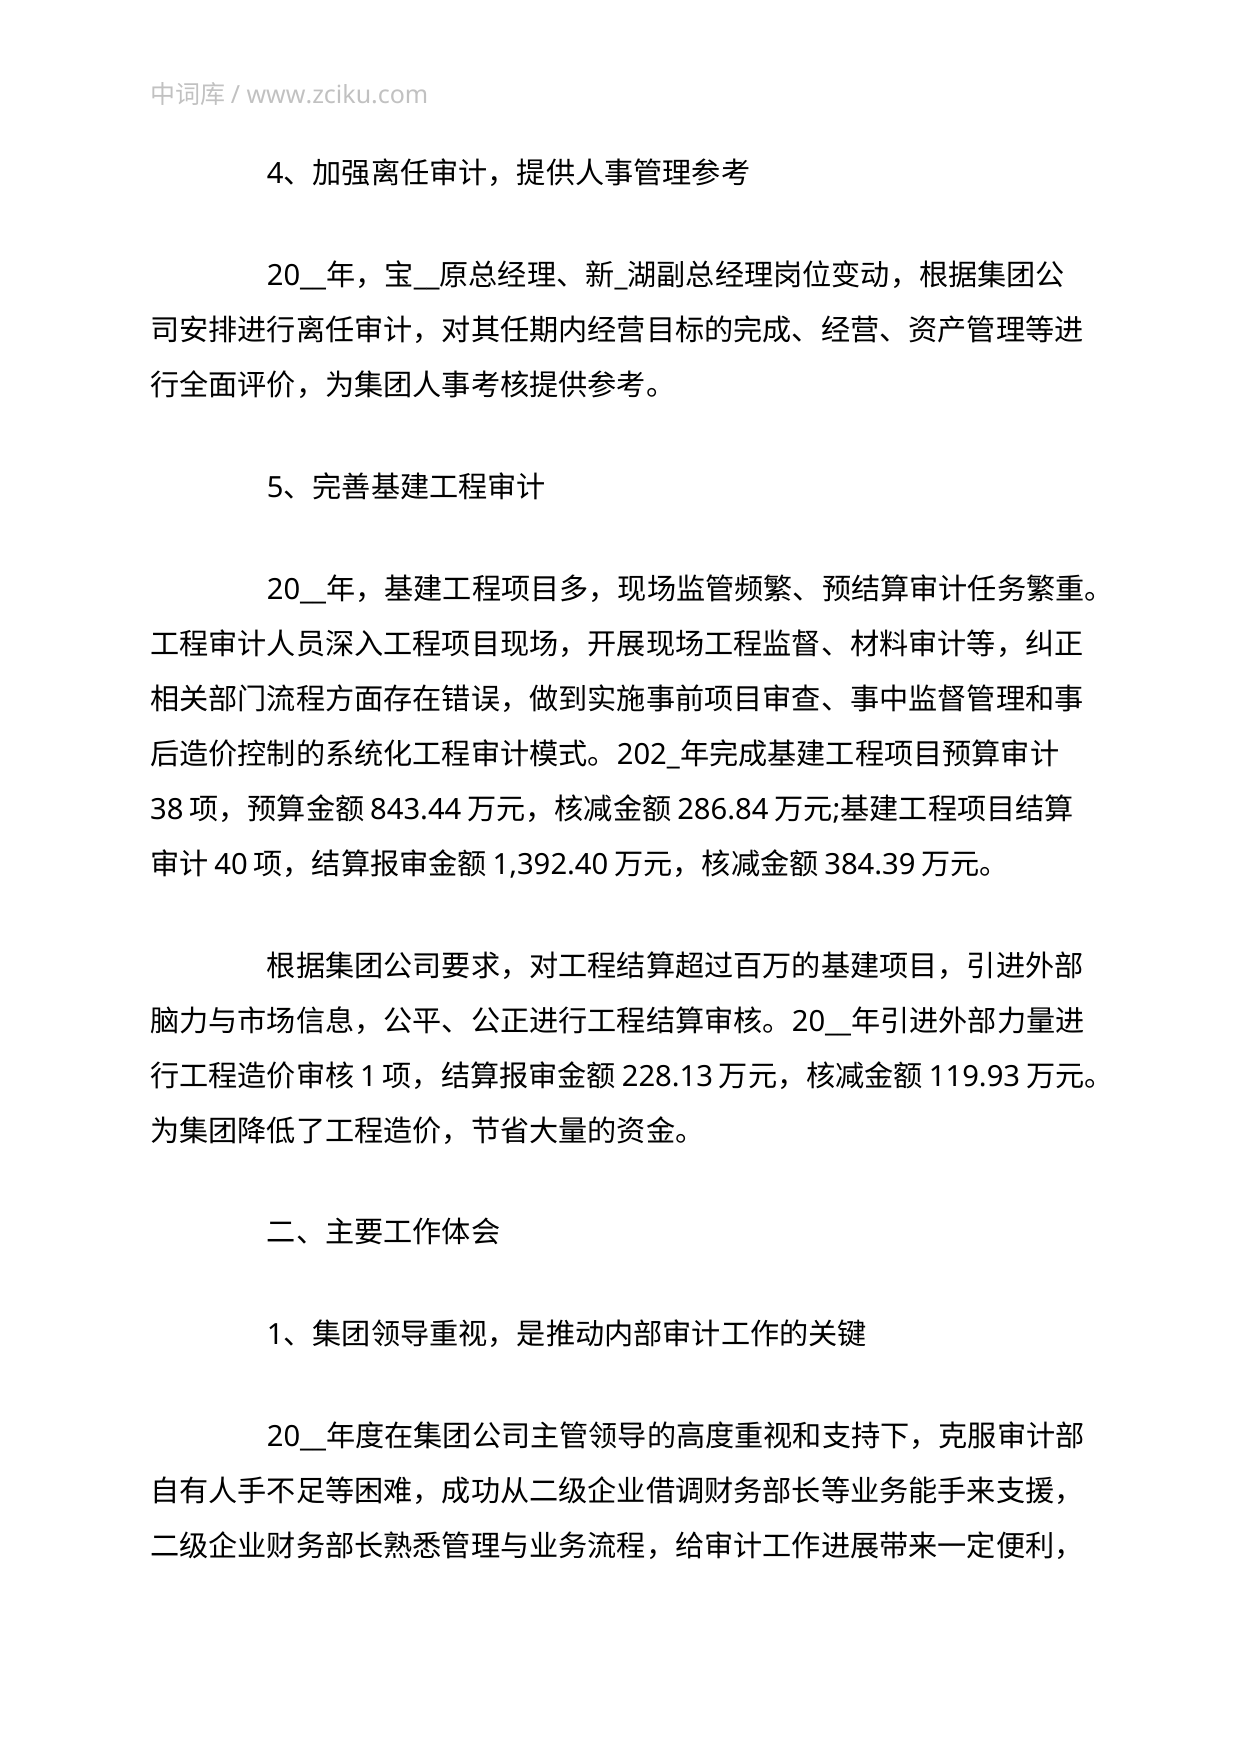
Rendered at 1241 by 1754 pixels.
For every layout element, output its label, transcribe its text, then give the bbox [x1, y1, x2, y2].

text 20__年，宝__原总经理、新_湖副总经理岗位变动，根据集团公司安排进行离任审计，对其任期内经营目标的完成、经营、资产管理等进行全面评价，为集团人事考核提供参考。 [150, 252, 1090, 404]
text 二、主要工作体会 [150, 1209, 1090, 1251]
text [150, 1413, 1090, 1565]
text 5、完善基建工程审计 [150, 464, 1090, 506]
text 20__年，基建工程项目多，现场监管频繁、预结算审计任务繁重。工程审计人员深入工程项目现场，开展现场工程监督、材料审计等，纠正相关部门流程方面存在错误，做到实施事前项目审查、事中监督管理和事后造价控制的系统化工程审计模式。202_年完成基建工程项目预算审计38项，预算金额843.44万元，核减金额286.84万元;基建工程项目结算审计40项，结算报审金额1,392.40万元，核减金额384.39万元。 [150, 566, 1090, 883]
text 根据集团公司要求，对工程结算超过百万的基建项目，引进外部脑力与市场信息，公平、公正进行工程结算审核。20__年引进外部力量进行工程造价审核1项，结算报审金额228.13万元，核减金额119.93万元。为集团降低了工程造价，节省大量的资金。 [150, 942, 1090, 1149]
text 1、集团领导重视，是推动内部审计工作的关键 [150, 1311, 1090, 1353]
text 4、加强离任审计，提供人事管理参考 [150, 150, 1090, 192]
